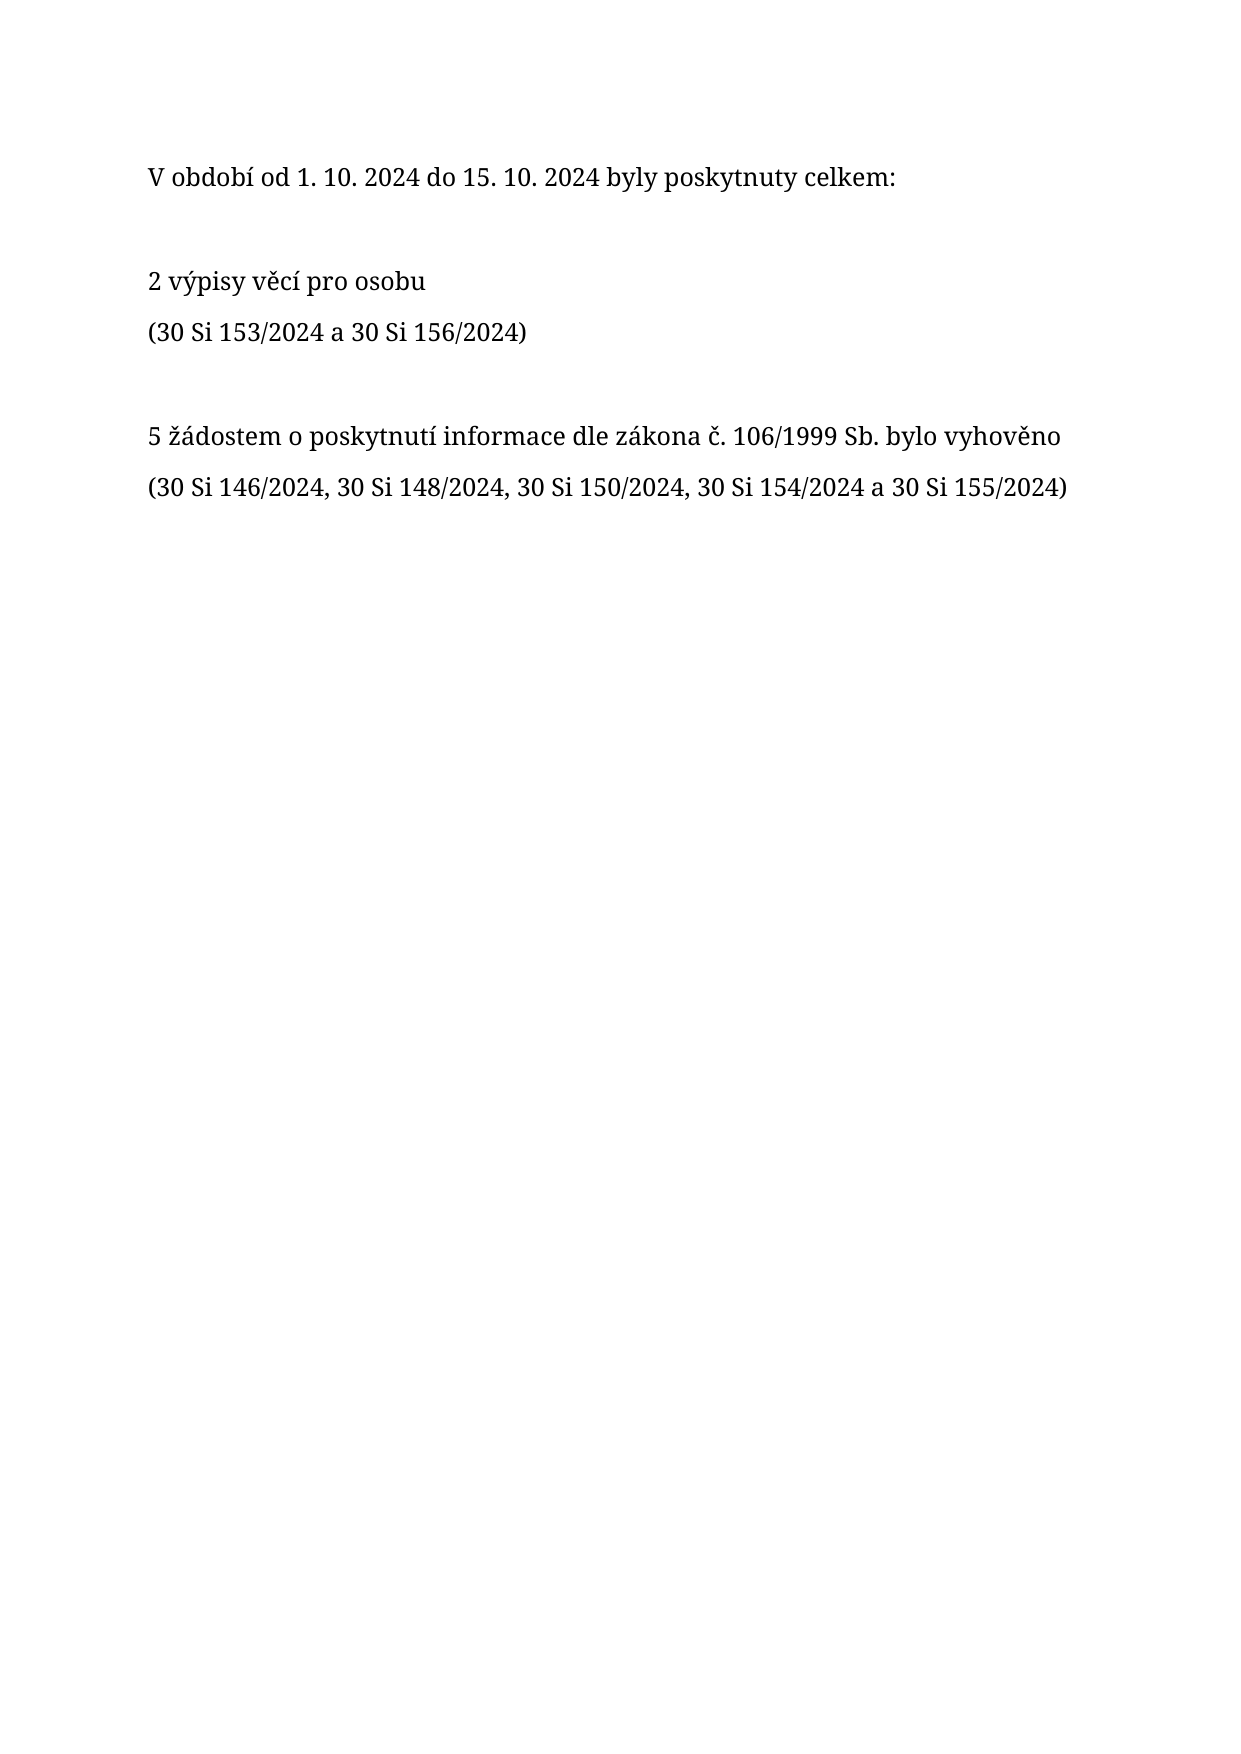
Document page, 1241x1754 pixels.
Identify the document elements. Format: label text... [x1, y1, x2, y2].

text 5 žádostem o poskytnutí informace dle zákona č. 106/1999 Sb. bylo vyhověno [148, 418, 1093, 452]
text 2 výpisy věcí pro osobu [148, 263, 1093, 297]
text V období od 1. 10. 2024 do 15. 10. 2024 byly poskytnuty celkem: [148, 160, 1093, 194]
text (30 Si 146/2024, 30 Si 148/2024, 30 Si 150/2024, 30 Si 154/2024 a 30 Si 155/2024) [148, 470, 1093, 504]
text (30 Si 153/2024 a 30 Si 156/2024) [148, 315, 1093, 349]
